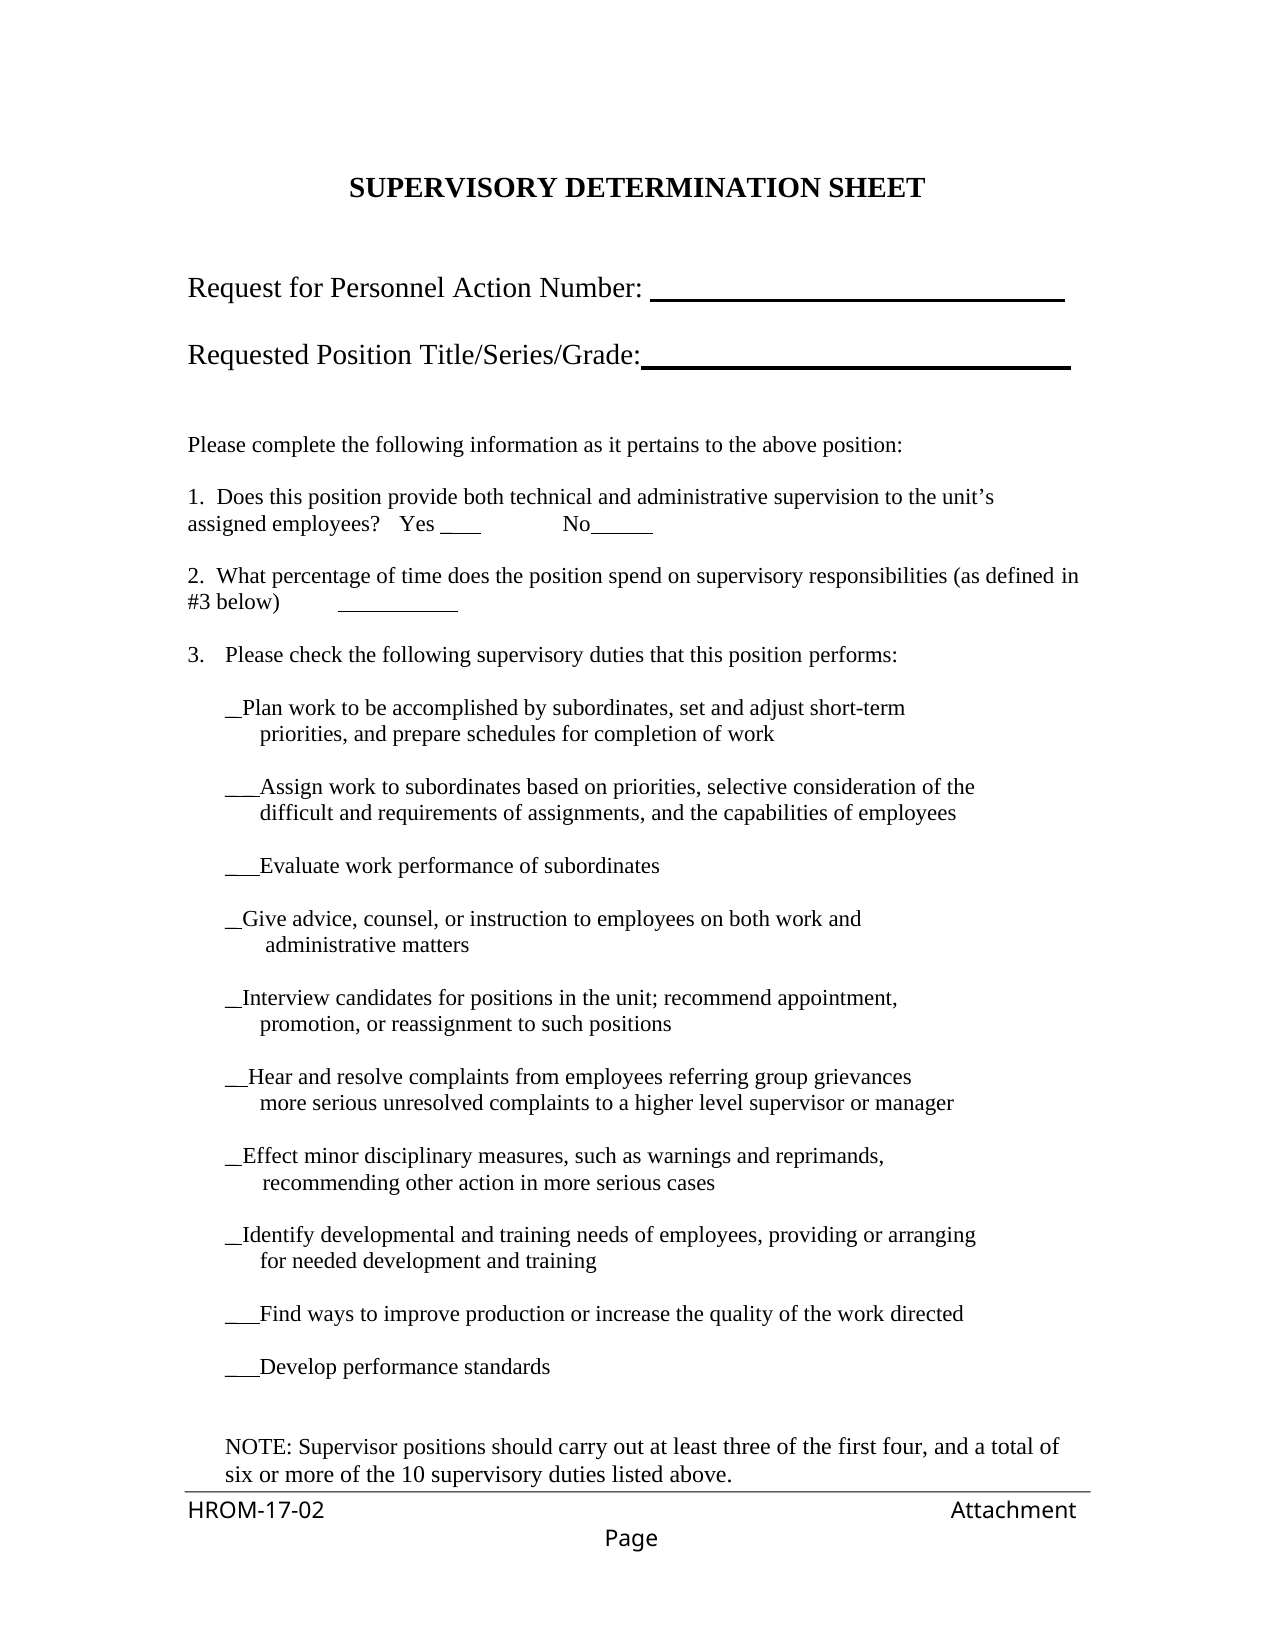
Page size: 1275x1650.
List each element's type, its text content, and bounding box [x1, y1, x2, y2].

text _ Develop performance standards [225, 1353, 1102, 1379]
list Please check the following supervisory duties that this position performs: [187, 641, 1102, 668]
text Please complete the following information as it pertains to the above position: [187, 431, 1102, 457]
subtitle SUPERVISORY DETERMINATION SHEET [349, 170, 1102, 203]
text _ Evaluate work performance of subordinates [225, 852, 1102, 878]
text _ _ Assign work to subordinates based on priorities, selective consideration of the difficult and requirements of assignments, and the capabilities of employees [225, 773, 977, 826]
text _ Give advice, counsel, or instruction to employees on both work and administrative matters [225, 905, 977, 958]
text #3 below) [187, 589, 1102, 615]
text Requested Position Title/Series/Grade: [187, 337, 1102, 371]
subtitle Request for Personnel Action Number: [187, 270, 1102, 303]
list Does this position provide both technical and administrative supervision to the unit’s assigned employees? Yes _ No [187, 483, 1079, 536]
text _ Effect minor disciplinary measures, such as warnings and reprimands, recommending other action in more serious cases [225, 1142, 977, 1195]
text _ Plan work to be accomplished by subordinates, set and adjust short-term priorities, and prepare schedules for completion of work [225, 694, 977, 747]
text _ Identify developmental and training needs of employees, providing or arranging for needed development and training [225, 1221, 1001, 1274]
list What percentage of time does the position spend on supervisory responsibilities (as defined in [187, 562, 1102, 589]
text _ Find ways to improve production or increase the quality of the work directed [225, 1300, 1102, 1327]
text _ Hear and resolve complaints from employees referring group grievances more serious unresolved complaints to a higher level supervisor or manager [225, 1063, 957, 1116]
text NOTE: Supervisor positions should carry out at least three of the first four, and a total of six or more of the 10 supervisory duties listed above. [225, 1432, 1062, 1487]
text _ Interview candidates for positions in the unit; recommend appointment, promotion, or reassignment to such positions [225, 984, 977, 1037]
